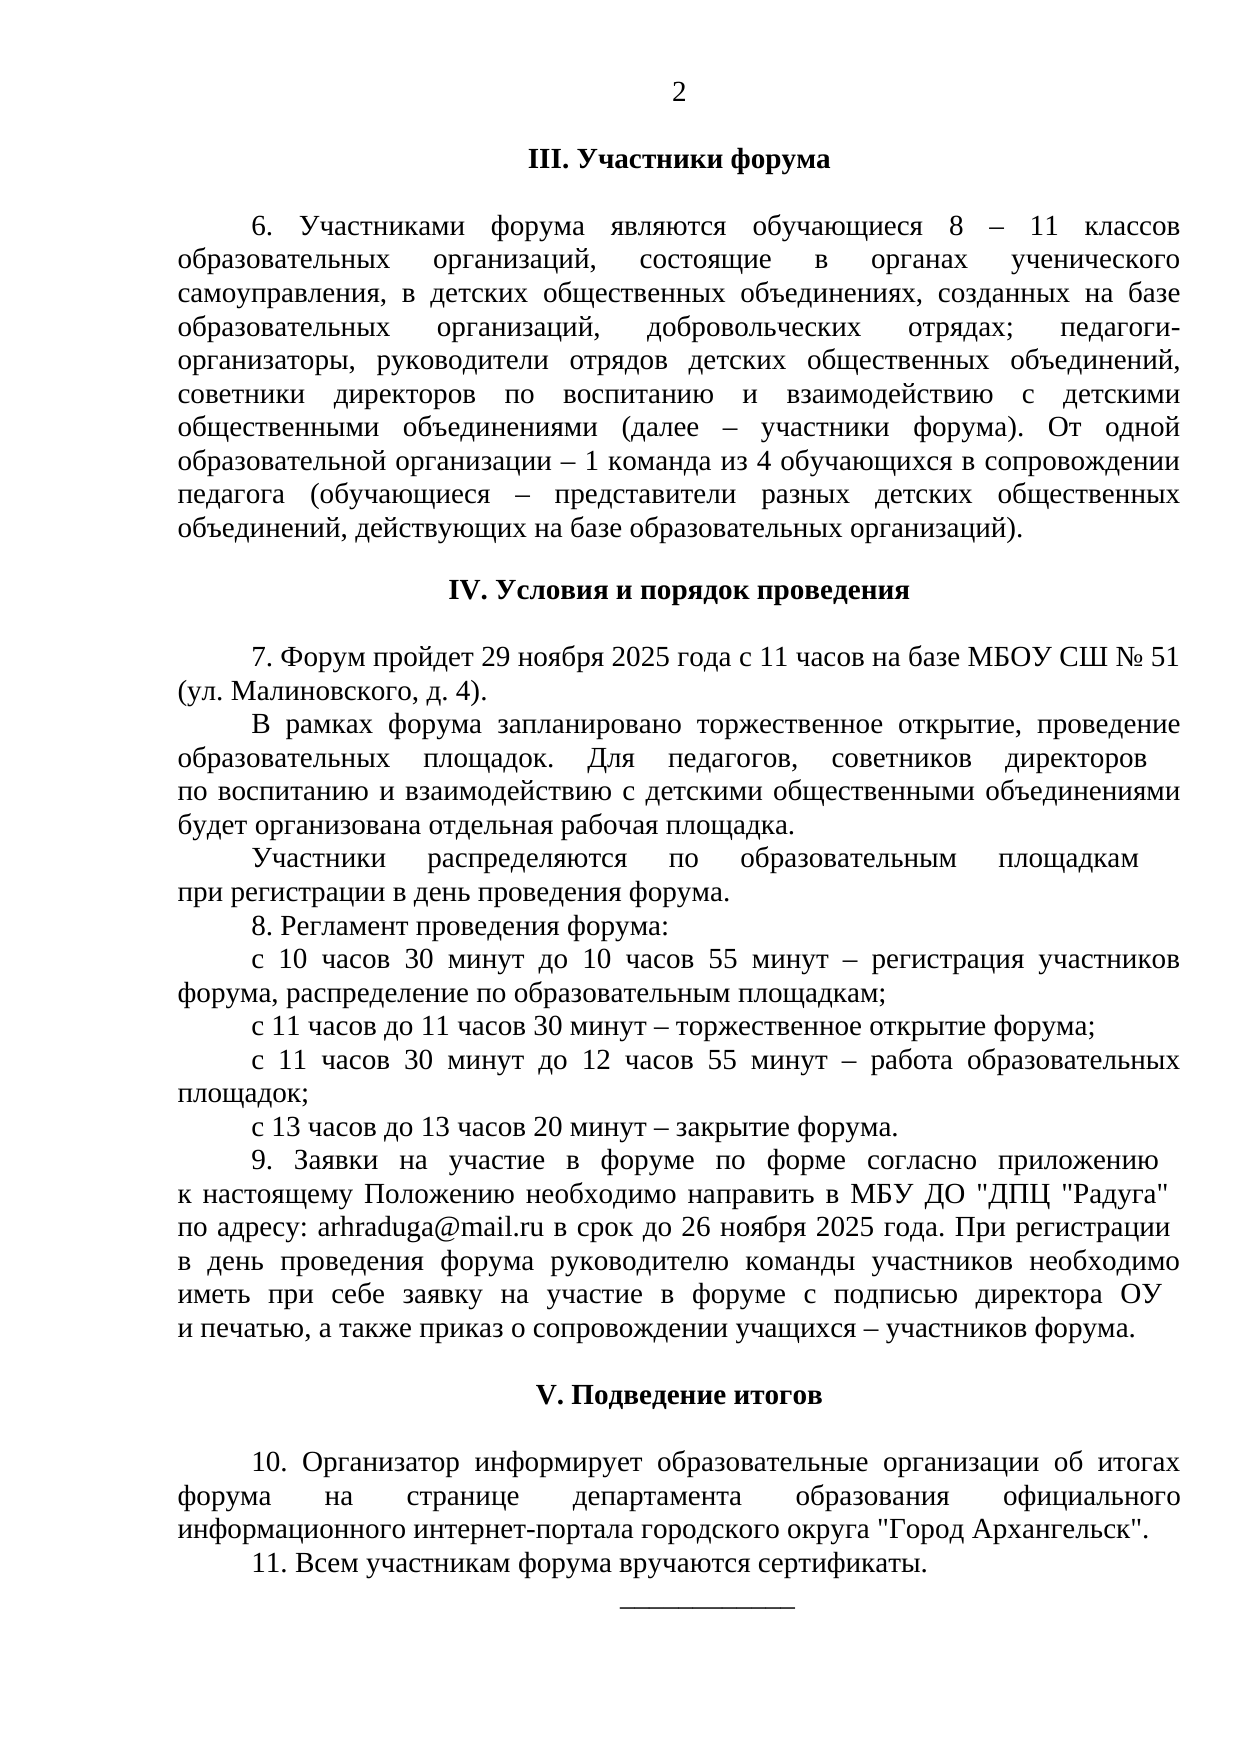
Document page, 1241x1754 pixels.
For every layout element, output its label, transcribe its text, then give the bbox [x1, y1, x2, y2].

text с 11 часов 30 минут до 12 часов 55 минут – работа образовательных площадок; [177, 1042, 1181, 1109]
text 8. Регламент проведения форума: [177, 908, 1181, 941]
text с 13 часов до 13 часов 20 минут – закрытие форума. [177, 1109, 1181, 1142]
text ____________ [177, 1578, 1181, 1612]
text 7. Форум пройдет 29 ноября 2025 года с 11 часов на базе МБОУ СШ № 51 (ул. Малиновского, д. 4). [177, 639, 1181, 706]
text V. Подведение итогов [177, 1377, 1181, 1411]
text 10. Организатор информирует образовательные организации об итогах форума на странице департамента образования официального информационного интернет-портала городского округа "Город Архангельск". [177, 1444, 1181, 1545]
text с 11 часов до 11 часов 30 минут – торжественное открытие форума; [177, 1008, 1181, 1042]
text 6. Участниками форума являются обучающиеся 8 – 11 классов образовательных организаций, состоящие в органах ученического самоуправления, в детских общественных объединениях, созданных на базе образовательных организаций, добровольческих отрядах; педагоги-организаторы, руководители отрядов детских общественных объединений, советники директоров по воспитанию и взаимодействию с детскими общественными объединениями (далее – участники форума). От одной образовательной организации – 1 команда из 4 обучающихся в сопровождении педагога (обучающиеся – представители разных детских общественных объединений, действующих на базе образовательных организаций). [177, 208, 1181, 543]
text III. Участники форума [177, 141, 1181, 174]
text 11. Всем участникам форума вручаются сертификаты. [177, 1545, 1181, 1578]
text IV. Условия и порядок проведения [177, 572, 1181, 606]
text с 10 часов 30 минут до 10 часов 55 минут – регистрация участников форума, распределение по образовательным площадкам; [177, 941, 1181, 1008]
text В рамках форума запланировано торжественное открытие, проведение образовательных площадок. Для педагогов, советников директоров по воспитанию и взаимодействию с детскими общественными объединениями будет организована отдельная рабочая площадка. [177, 706, 1181, 841]
text 9. Заявки на участие в форуме по форме согласно приложению к настоящему Положению необходимо направить в МБУ ДО "ДПЦ "Радуга" по адресу: arhraduga@mail.ru в срок до 26 ноября 2025 года. При регистрации в день проведения форума руководителю команды участников необходимо иметь при себе заявку на участие в форуме с подписью директора ОУ и печатью, а также приказ о сопровождении учащихся – участников форума. [177, 1142, 1181, 1344]
text Участники распределяются по образовательным площадкам при регистрации в день проведения форума. [177, 841, 1181, 908]
